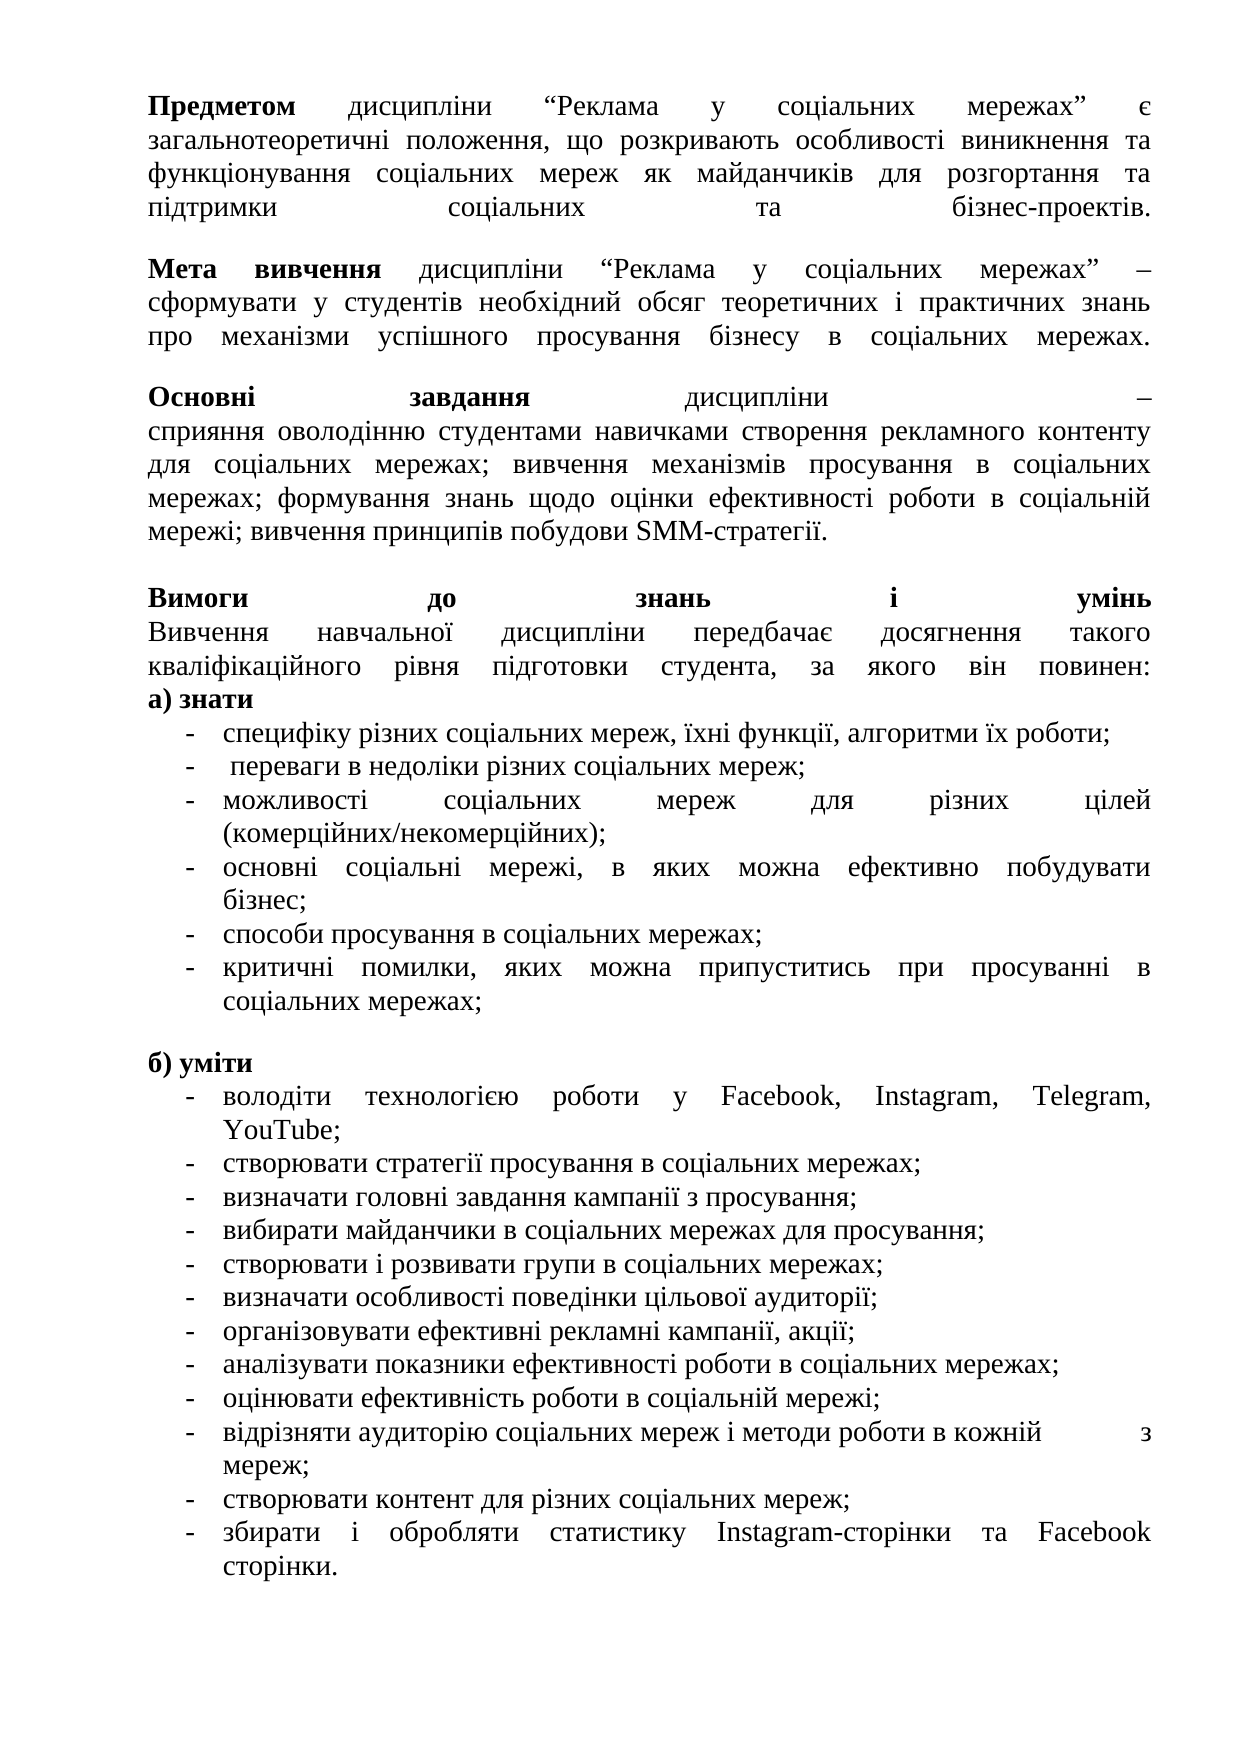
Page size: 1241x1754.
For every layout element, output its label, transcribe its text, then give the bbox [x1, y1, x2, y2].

list аналізувати показники ефективності роботи в соціальних мережах; [185, 1347, 1152, 1380]
list відрізняти аудиторію соціальних мереж і методи роботи в кожній з мереж; [185, 1414, 1152, 1481]
list способи просування в соціальних мережах; [185, 916, 1152, 949]
list створювати контент для різних соціальних мереж; [185, 1481, 1152, 1514]
list створювати стратегії просування в соціальних мережах; [185, 1145, 1152, 1179]
list організовувати ефективні рекламні кампанії, акції; [185, 1313, 1152, 1347]
text б) уміти [148, 1045, 1152, 1078]
list збирати і обробляти статистику Instagram-сторінки та Facebook сторінки. [185, 1514, 1152, 1581]
text Вимоги до знань і умінь Вивчення навчальної дисципліни передбачає досягнення такого кваліфікаційного рівня підготовки студента, за якого він повинен: а) знати [148, 547, 1152, 715]
list володіти технологією роботи у Facebook, Instagram, Telegram, YouTube; [185, 1078, 1152, 1145]
list визначати особливості поведінки цільової аудиторії; [185, 1279, 1152, 1313]
list специфіку різних соціальних мереж, їхні функції, алгоритми їх роботи; [185, 715, 1152, 748]
list визначати головні завдання кампанії з просування; [185, 1179, 1152, 1212]
list критичні помилки, яких можна припуститись при просуванні в соціальних мережах; [185, 949, 1152, 1017]
list переваги в недоліки різних соціальних мереж; [185, 748, 1152, 782]
list оцінювати ефективність роботи в соціальній мережі; [185, 1380, 1152, 1414]
text Мета вивчення дисципліни “Реклама у соціальних мережах” – сформувати у студентів необхідний обсяг теоретичних і практичних знань про механізми успішного просування бізнесу в соціальних мережах. [148, 251, 1152, 379]
list створювати і розвивати групи в соціальних мережах; [185, 1246, 1152, 1279]
text Основні завдання дисципліни – сприяння оволодінню студентами навичками створення рекламного контенту для соціальних мережах; вивчення механізмів просування в соціальних мережах; формування знань щодо оцінки ефективності роботи в соціальній мережі; вивчення принципів побудови SMM-стратегії. [148, 379, 1152, 547]
list можливості соціальних мереж для різних цілей (комерційних/некомерційних); [185, 782, 1152, 849]
list основні соціальні мережі, в яких можна ефективно побудувати бізнес; [185, 849, 1152, 916]
list вибирати майданчики в соціальних мережах для просування; [185, 1212, 1152, 1246]
text Предметом дисципліни “Реклама у соціальних мережах” є загальнотеоретичні положення, що розкривають особливості виникнення та функціонування соціальних мереж як майданчиків для розгортання та підтримки соціальних та бізнес-проектів. [148, 88, 1152, 251]
